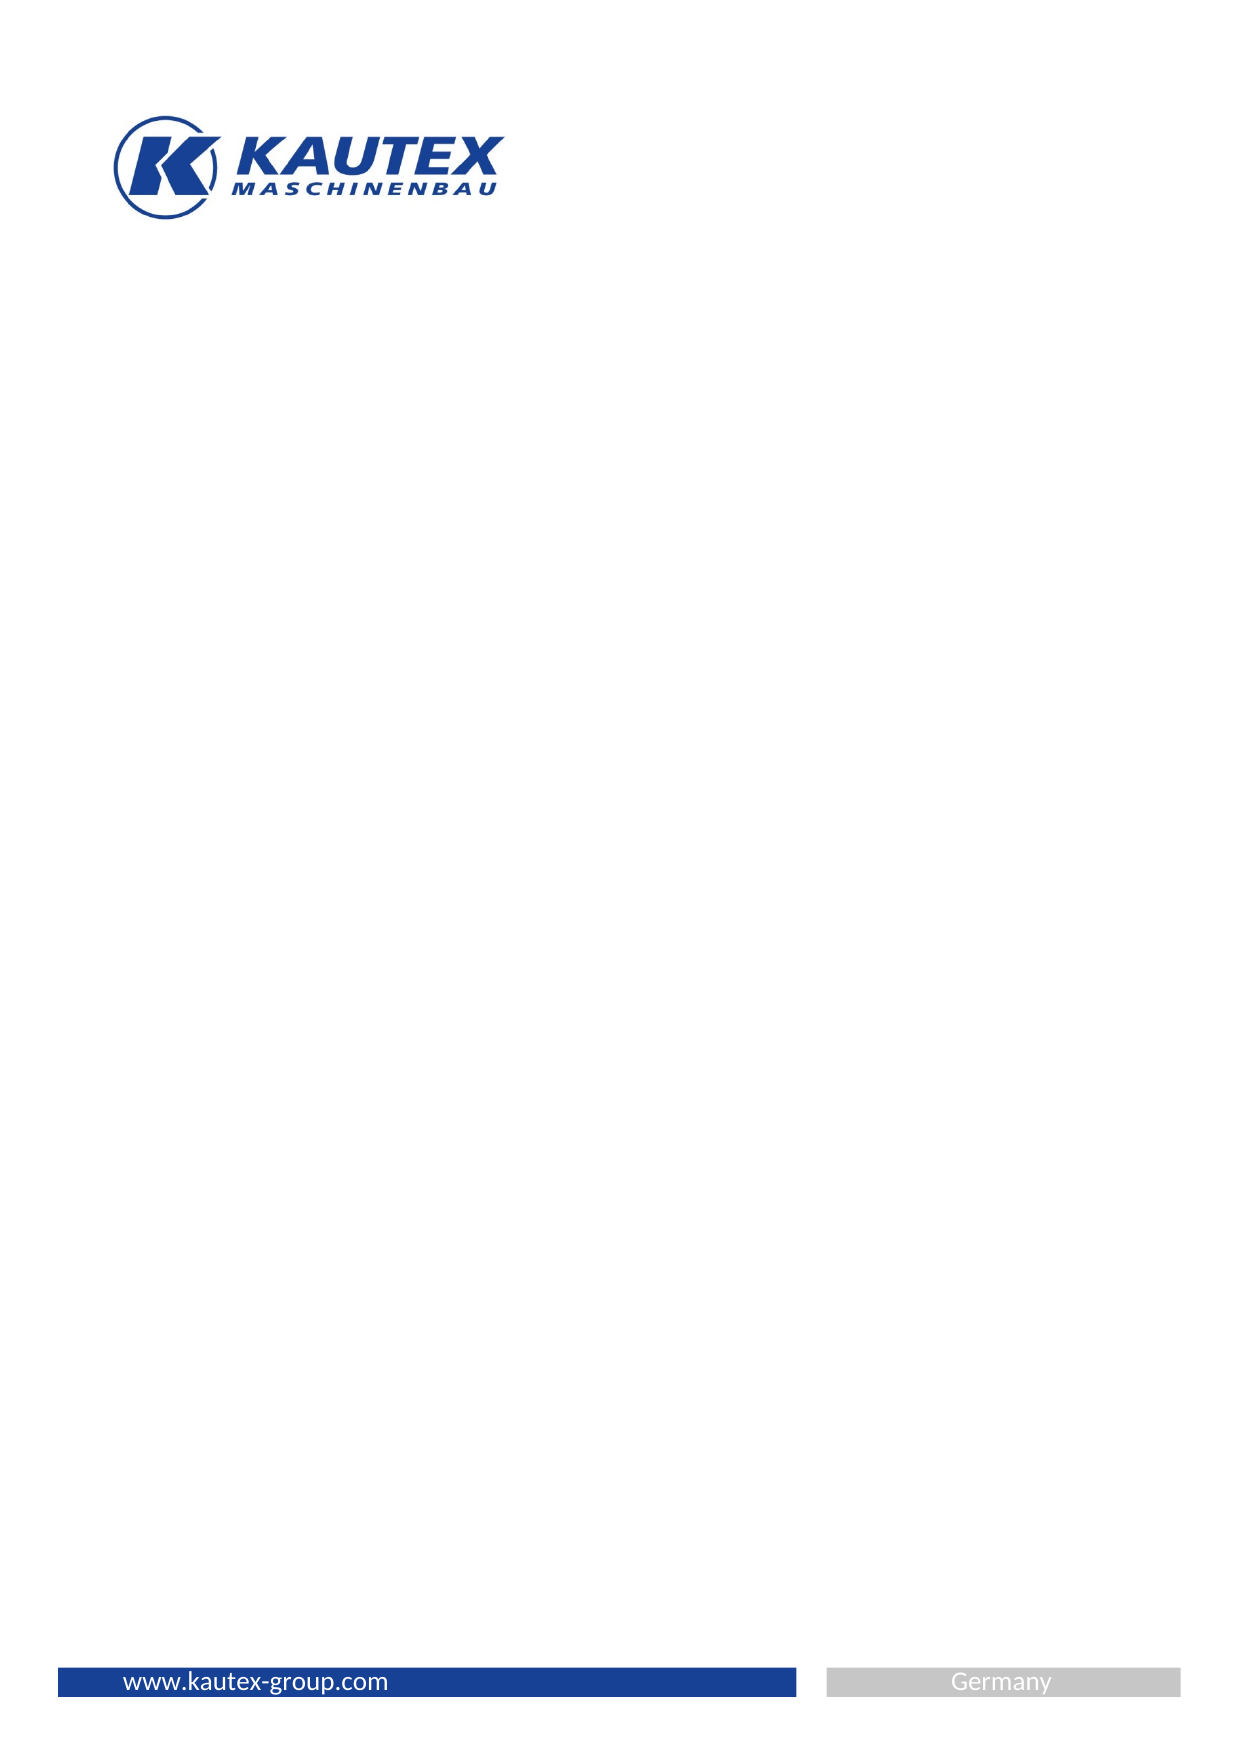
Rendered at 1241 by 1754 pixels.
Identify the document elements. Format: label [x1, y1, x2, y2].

picture [89, 89, 529, 241]
